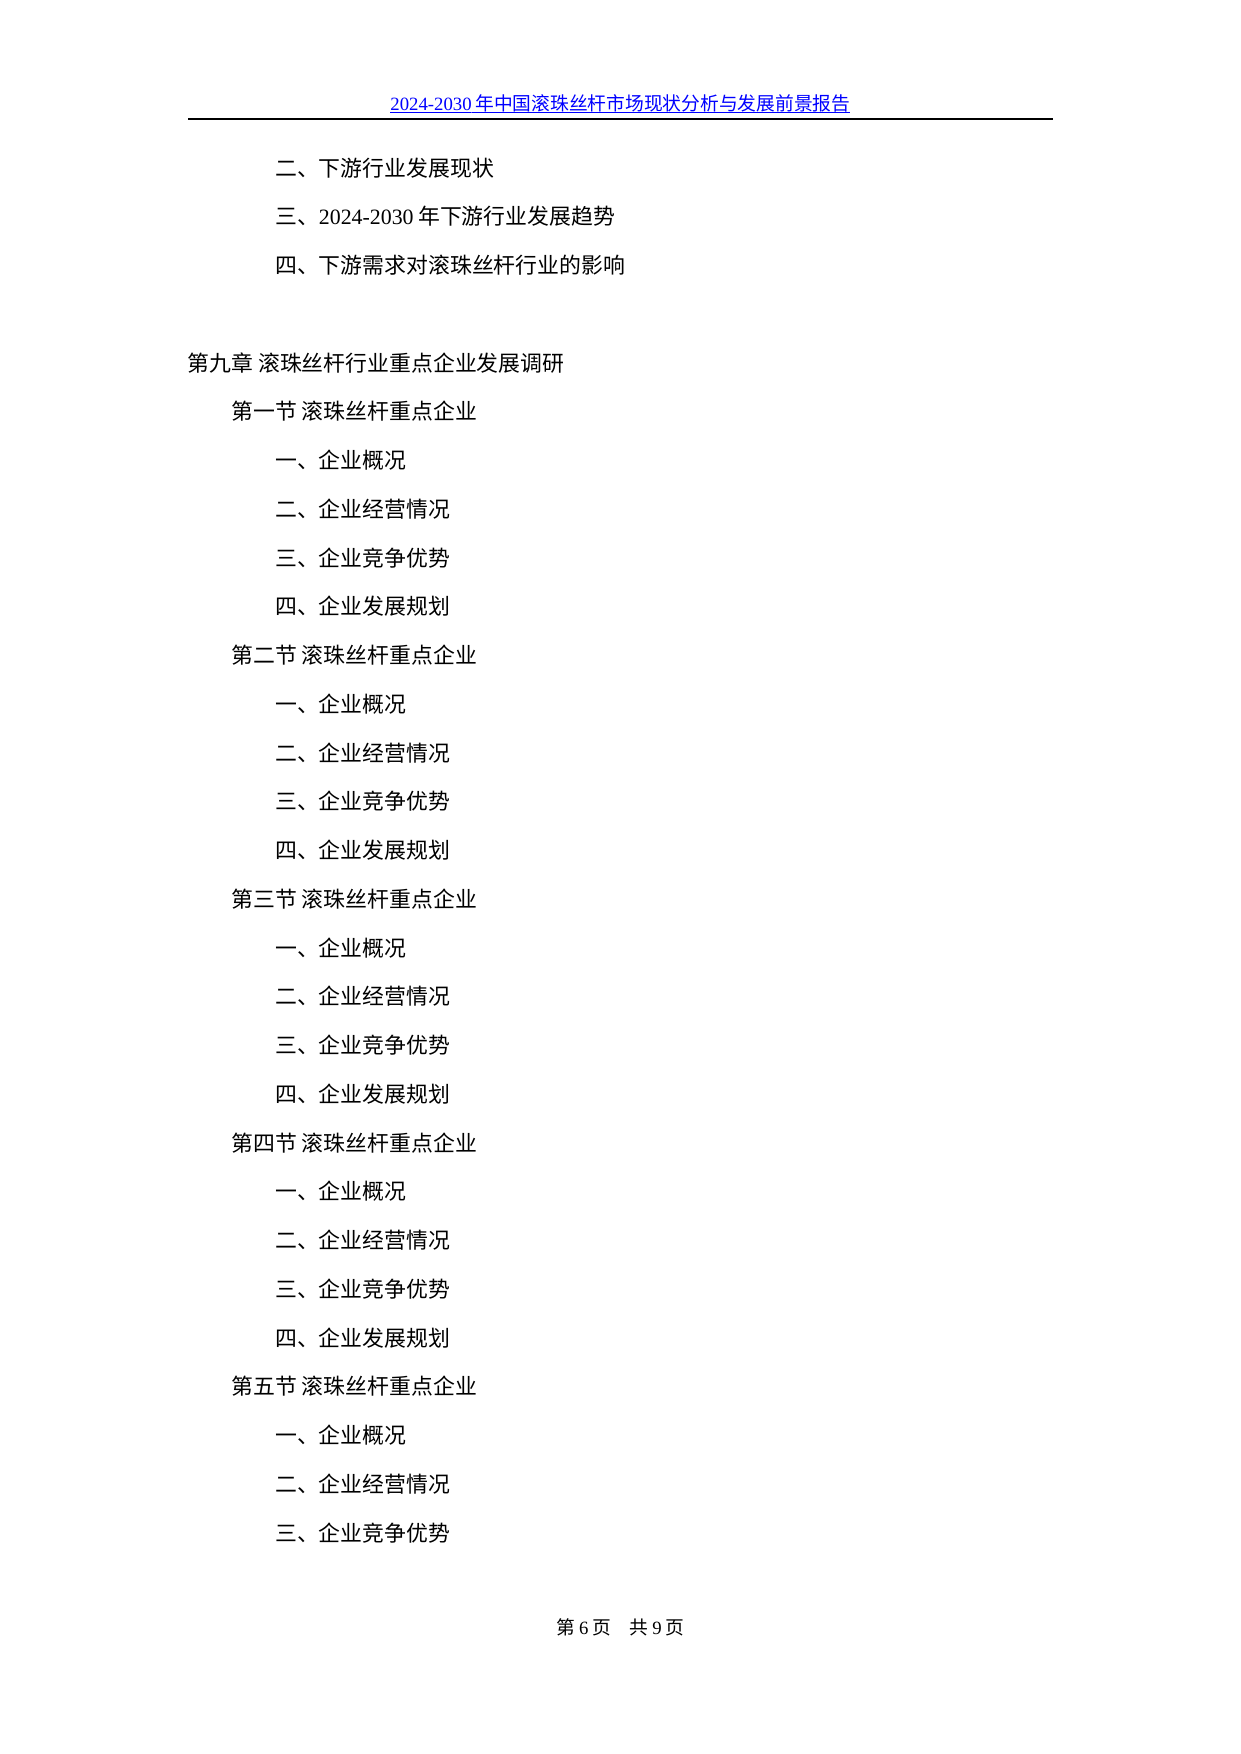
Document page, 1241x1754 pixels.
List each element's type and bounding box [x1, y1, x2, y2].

text [187, 150, 1053, 1548]
